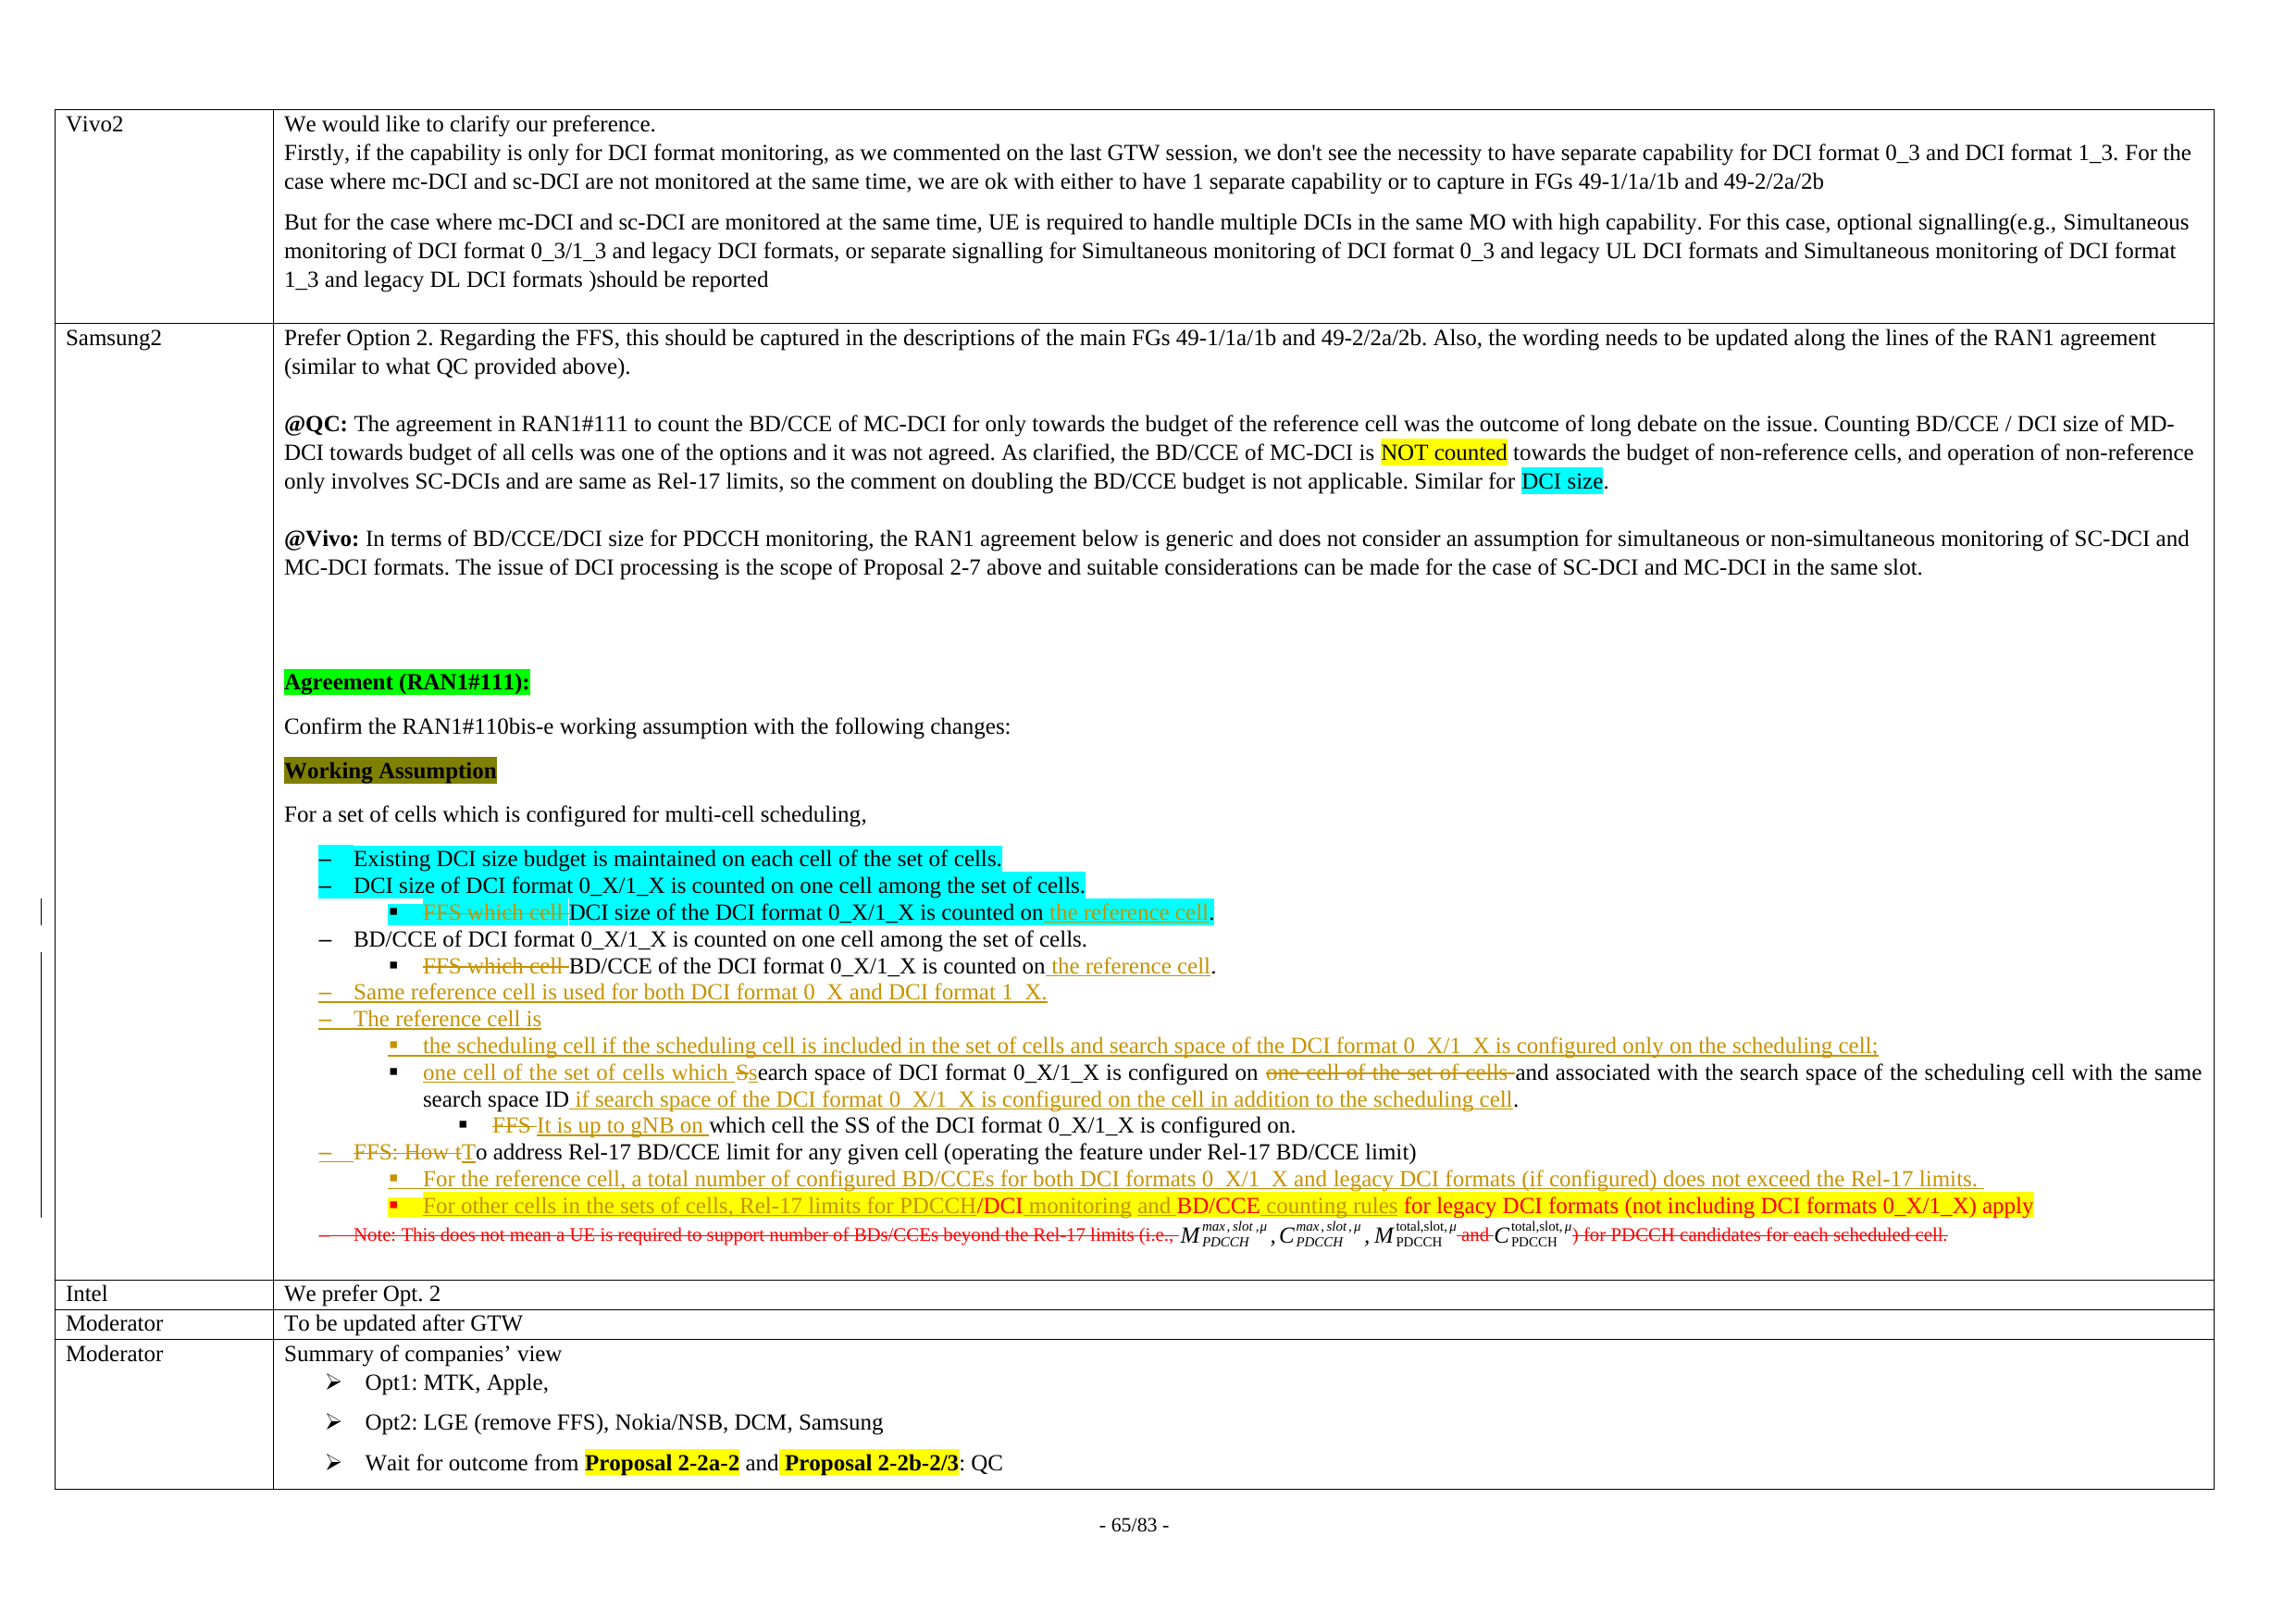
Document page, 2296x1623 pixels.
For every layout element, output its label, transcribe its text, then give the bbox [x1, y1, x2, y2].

table_cell Prefer Option 2. Regarding the FFS, this should be captured in the descriptions of the main FGs 49-1/1a/1b and 49-2/2a/2b. Also, the wording needs to be updated along the lines of the RAN1 agreement (similar to what QC provided above). @QC: The agreement in RAN1#111 to count the BD/CCE of MC-DCI for only towards the budget of the reference cell was the outcome of long debate on the issue. Counting BD/CCE / DCI size of MD-DCI towards budget of all cells was one of the options and it was not agreed. As clarified, the BD/CCE of MC-DCI is NOT counted towards the budget of non-reference cells, and operation of non-reference only involves SC-DCIs and are same as Rel-17 limits, so the comment on doubling the BD/CCE budget is not applicable. Similar for DCI size. @Vivo: In terms of BD/CCE/DCI size for PDCCH monitoring, the RAN1 agreement below is generic and does not consider an assumption for simultaneous or non-simultaneous monitoring of SC-DCI and MC-DCI formats. The issue of DCI processing is the scope of Proposal 2-7 above and suitable considerations can be made for the case of SC-DCI and MC-DCI in the same slot. Agreement (RAN1#111): Confirm the RAN1#110bis-e working assumption with the following changes: Working Assumption For a set of cells which is configured for multi-cell scheduling, Existing DCI size budget is maintained on each cell of the set of cells. DCI size of DCI format 0_X/1_X is counted on one cell among the set of cells. DCI size of the DCI format 0_X/1_X is counted on. BD/CCE of DCI format 0_X/1_X is counted on one cell among the set of cells. BD/CCE of the DCI format 0_X/1_X is counted on. earch space of DCI format 0_X/1_X is configured on and associated with the search space of the scheduling cell with the same search space ID. which cell the SS of the DCI format 0_X/1_X is configured on. o address Rel-17 BD/CCE limit for any given cell (operating the feature under Rel-17 BD/CCE limit) /DCI BD/CCE for legacy DCI formats (not including DCI formats 0_X/1_X) apply Note: This does not mean a UE is required to support number of BDs/CCEs beyond the Rel-17 limits (i.e., and ) for PDCCH candidates for each scheduled cell. [274, 324, 2214, 1279]
table_cell To be updated after GTW [274, 1310, 2214, 1339]
table_cell Vivo2 [56, 110, 273, 323]
table_cell We prefer Opt. 2 [274, 1281, 2214, 1308]
table_cell Samsung2 [56, 324, 273, 1279]
table_cell Intel [56, 1281, 273, 1308]
table_cell Moderator [56, 1340, 273, 1489]
table_cell Moderator [56, 1310, 273, 1339]
table_cell We would like to clarify our preference. Firstly, if the capability is only for DCI format monitoring, as we commented on the last GTW session, we don't see the necessity to have separate capability for DCI format 0_3 and DCI format 1_3. For the case where mc-DCI and sc-DCI are not monitored at the same time, we are ok with either to have 1 separate capability or to capture in FGs 49-1/1a/1b and 49-2/2a/2b But for the case where mc-DCI and sc-DCI are monitored at the same time, UE is required to handle multiple DCIs in the same MO with high capability. For this case, optional signalling(e.g., Simultaneous monitoring of DCI format 0_3/1_3 and legacy DCI formats, or separate signalling for Simultaneous monitoring of DCI format 0_3 and legacy UL DCI formats and Simultaneous monitoring of DCI format 1_3 and legacy DL DCI formats )should be reported [274, 110, 2214, 323]
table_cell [274, 1340, 2214, 1489]
